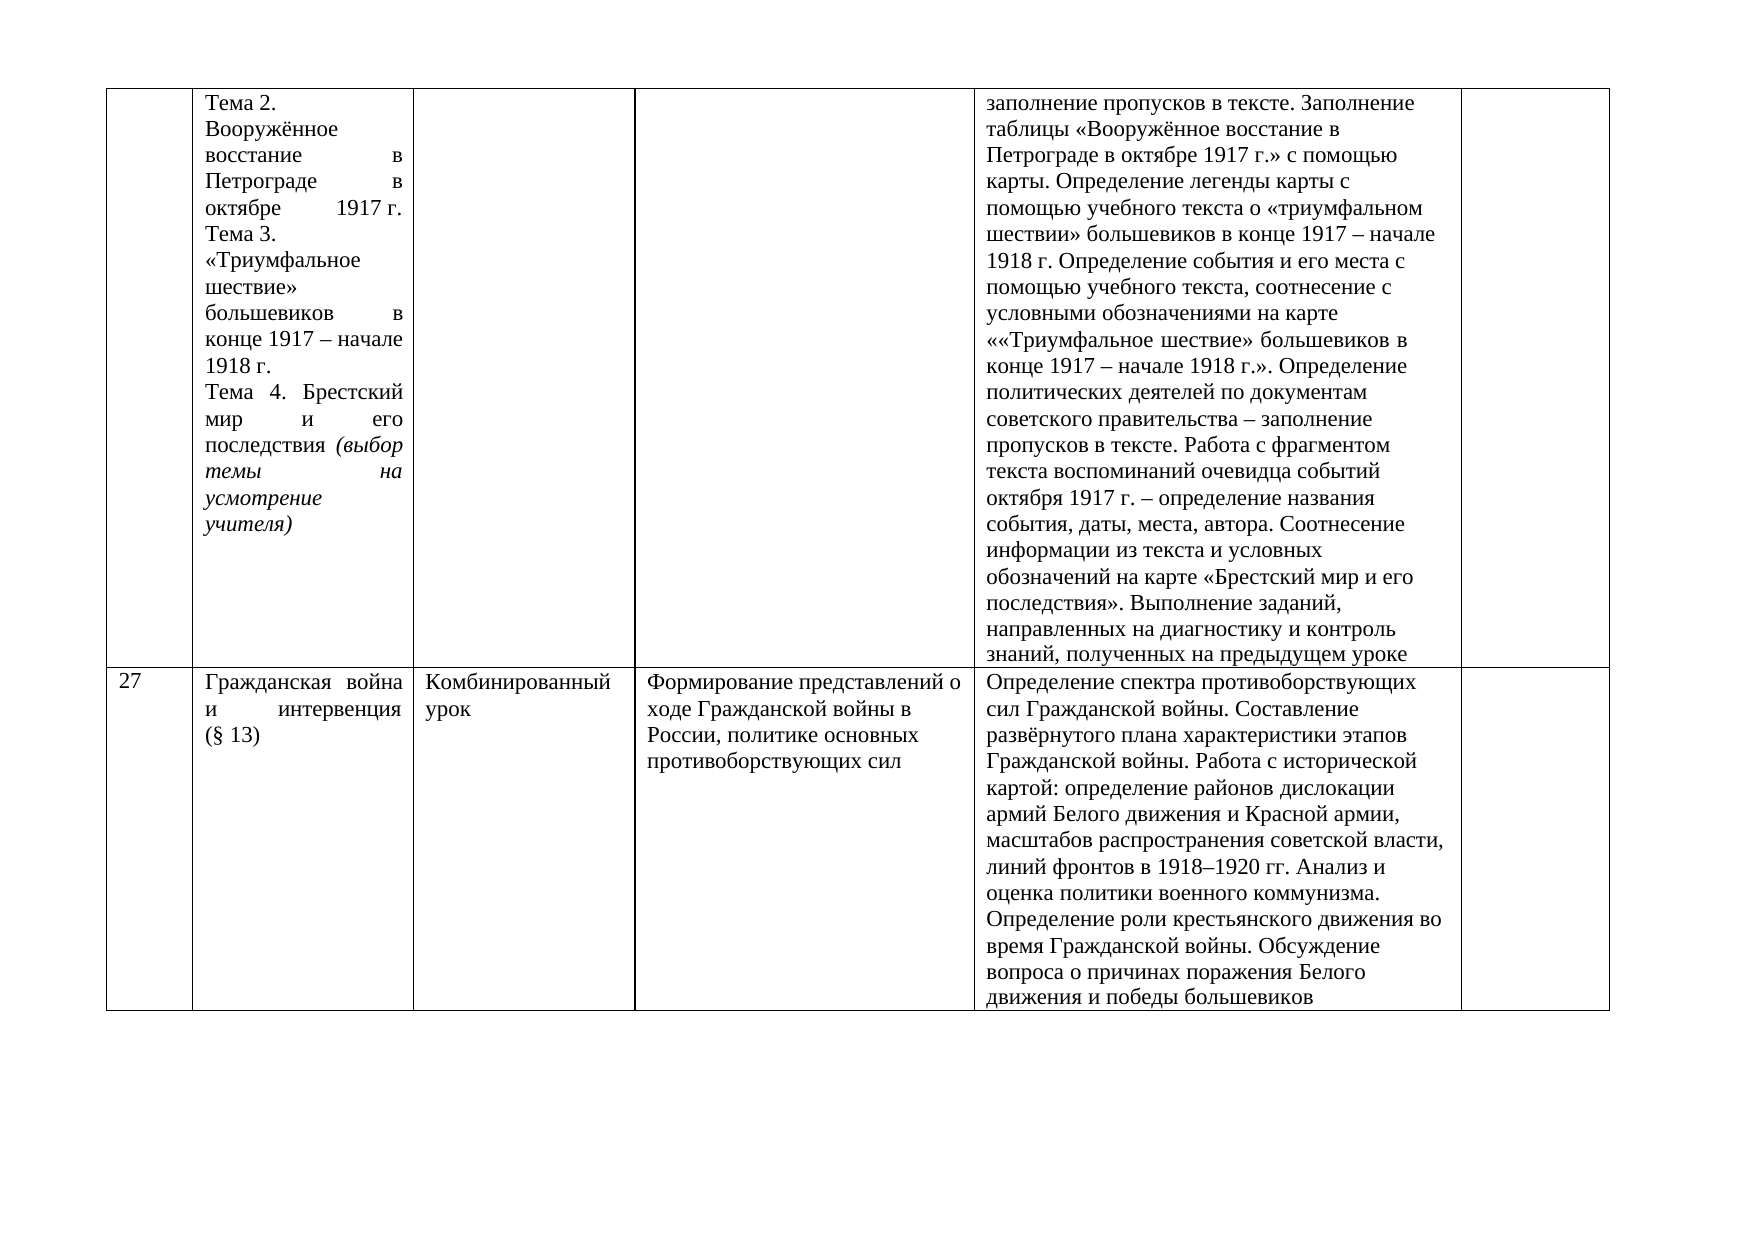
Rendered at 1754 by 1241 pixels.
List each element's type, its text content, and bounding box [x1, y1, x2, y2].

table_cell Гражданская война и интервенция (§ 13) [193, 668, 413, 1010]
table_header [1462, 89, 1609, 667]
table_cell [1462, 668, 1609, 1010]
table_header заполнение пропусков в тексте. Заполнение таблицы «Вооружённое восстание в Петрограде в октябре 1917 г.» с помощью карты. Определение легенды карты с помощью учебного текста о «триумфальном шествии» большевиков в конце 1917 – начале 1918 г. Определение события и его места с помощью учебного текста, соотнесение с условными обозначениями на карте ««Триумфальное шествие» большевиков в конце 1917 – начале 1918 г.». Определение политических деятелей по документам советского правительства – заполнение пропусков в тексте. Работа с фрагментом текста воспоминаний очевидца событий октября 1917 г. – определение названия события, даты, места, автора. Соотнесение информации из текста и условных обозначений на карте «Брестский мир и его последствия». Выполнение заданий, направленных на диагностику и контроль знаний, полученных на предыдущем уроке [975, 89, 1461, 667]
table_header [636, 89, 974, 667]
table_header Тема 2. Вооружённое восстание в Петрограде в октябре 1917 г. Тема 3. «Триумфальное шествие» большевиков в конце 1917 – начале 1918 г. Тема 4. Брестский мир и его последствия (выбор темы на усмотрение учителя) [193, 89, 413, 667]
table_cell 27 [107, 668, 192, 1010]
table_header [414, 89, 634, 667]
table_cell Определение спектра противоборствующих сил Гражданской войны. Составление развёрнутого плана характеристики этапов Гражданской войны. Работа с исторической картой: определение районов дислокации армий Белого движения и Красной армии, масштабов распространения советской власти, линий фронтов в 1918–1920 гг. Анализ и оценка политики военного коммунизма. Определение роли крестьянского движения во время Гражданской войны. Обсуждение вопроса о причинах поражения Белого движения и победы большевиков [975, 668, 1461, 1010]
table_cell Формирование представлений о ходе Гражданской войны в России, политике основных противоборствующих сил [636, 668, 974, 1010]
table_header [107, 89, 192, 667]
table_cell Комбинированный урок [414, 668, 634, 1010]
